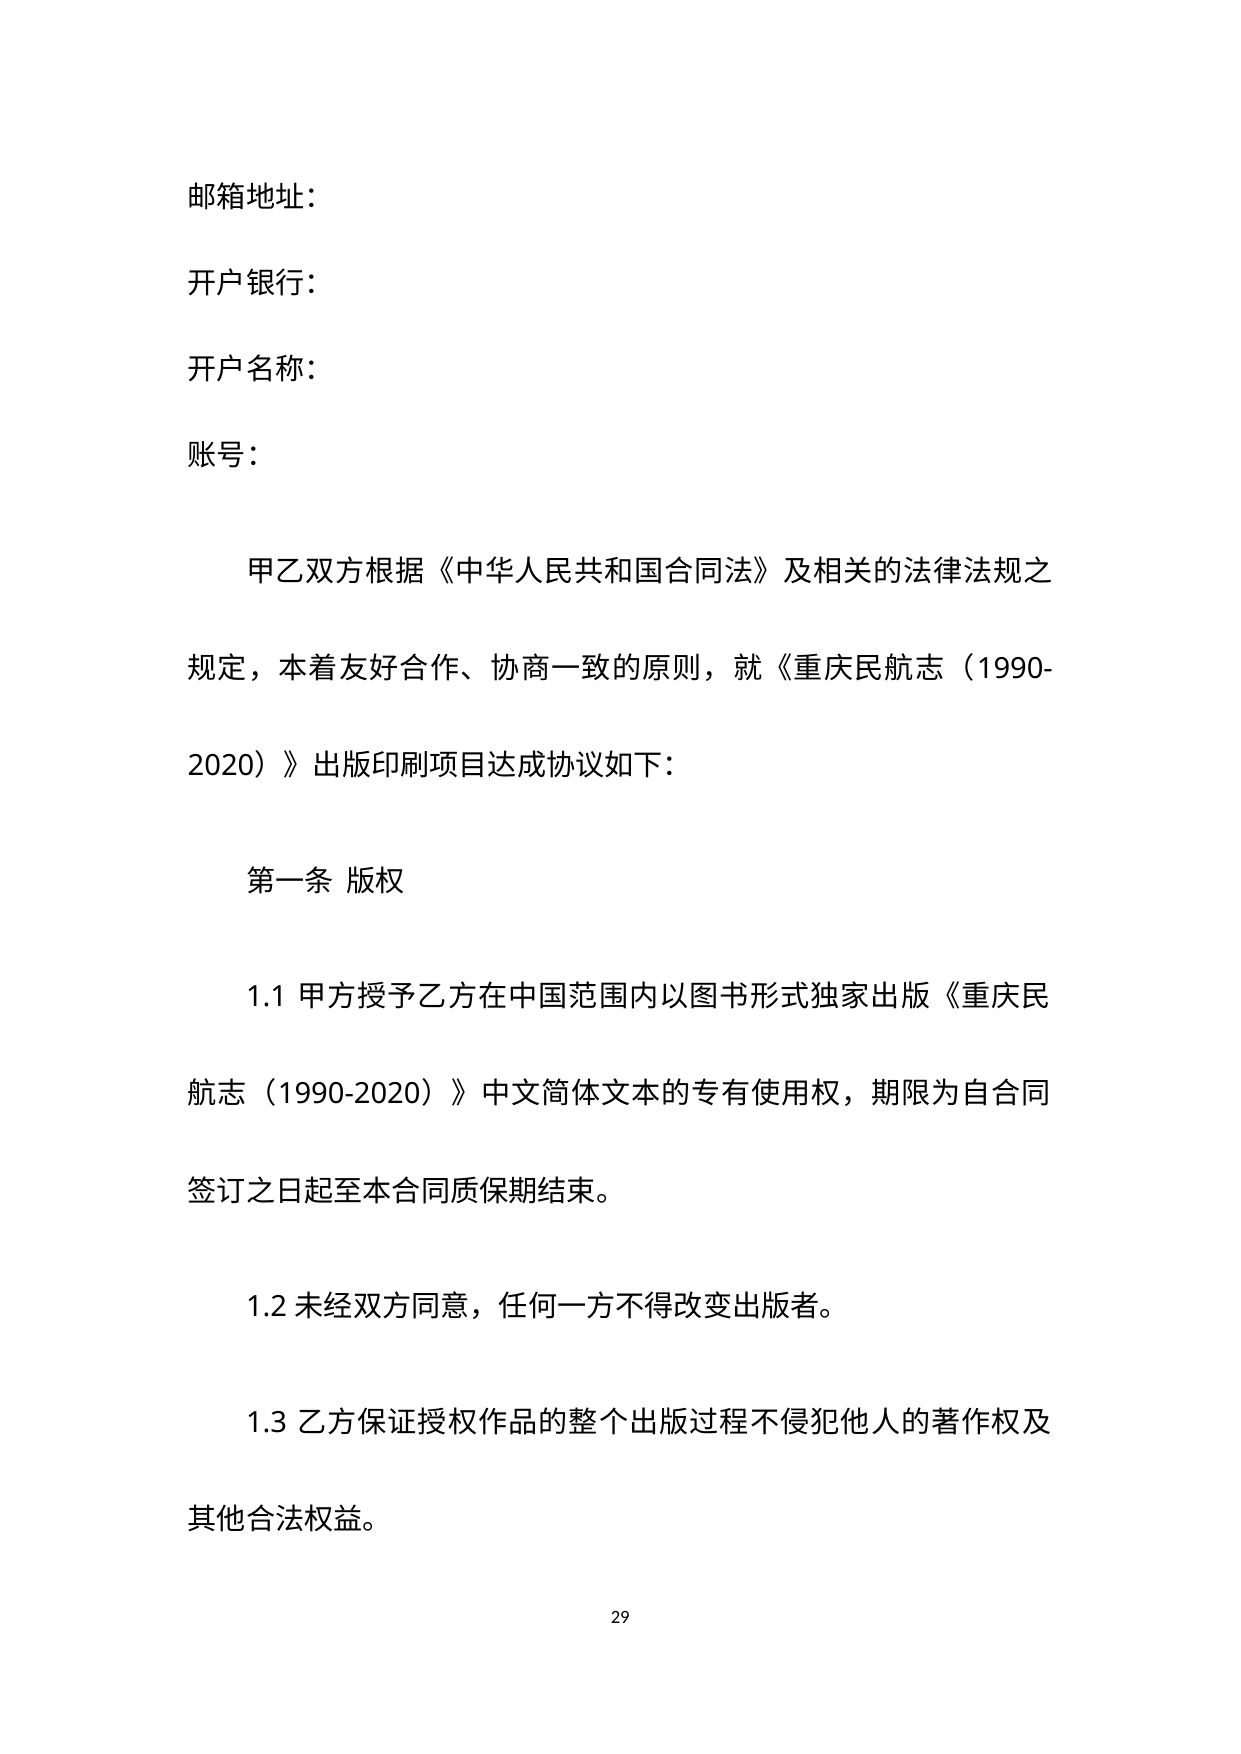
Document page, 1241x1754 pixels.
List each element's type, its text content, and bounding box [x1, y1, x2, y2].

text 邮箱地址： [187, 162, 1053, 227]
text 1.3 乙方保证授权作品的整个出版过程不侵犯他人的著作权及其他合法权益。 [187, 1387, 1053, 1549]
text 1.2 未经双方同意，任何一方不得改变出版者。 [187, 1272, 1053, 1337]
text 甲乙双方根据《中华人民共和国合同法》及相关的法律法规之规定，本着友好合作、协商一致的原则，就《重庆民航志（1990-2020）》出版印刷项目达成协议如下： [187, 536, 1053, 796]
text 开户名称： [187, 334, 1053, 399]
text 1.1 甲方授予乙方在中国范围内以图书形式独家出版《重庆民航志（1990-2020）》中文简体文本的专有使用权，期限为自合同签订之日起至本合同质保期结束。 [187, 961, 1053, 1221]
text 第一条 版权 [187, 846, 1053, 911]
text 账号： [187, 420, 1053, 485]
text 开户银行： [187, 248, 1053, 313]
